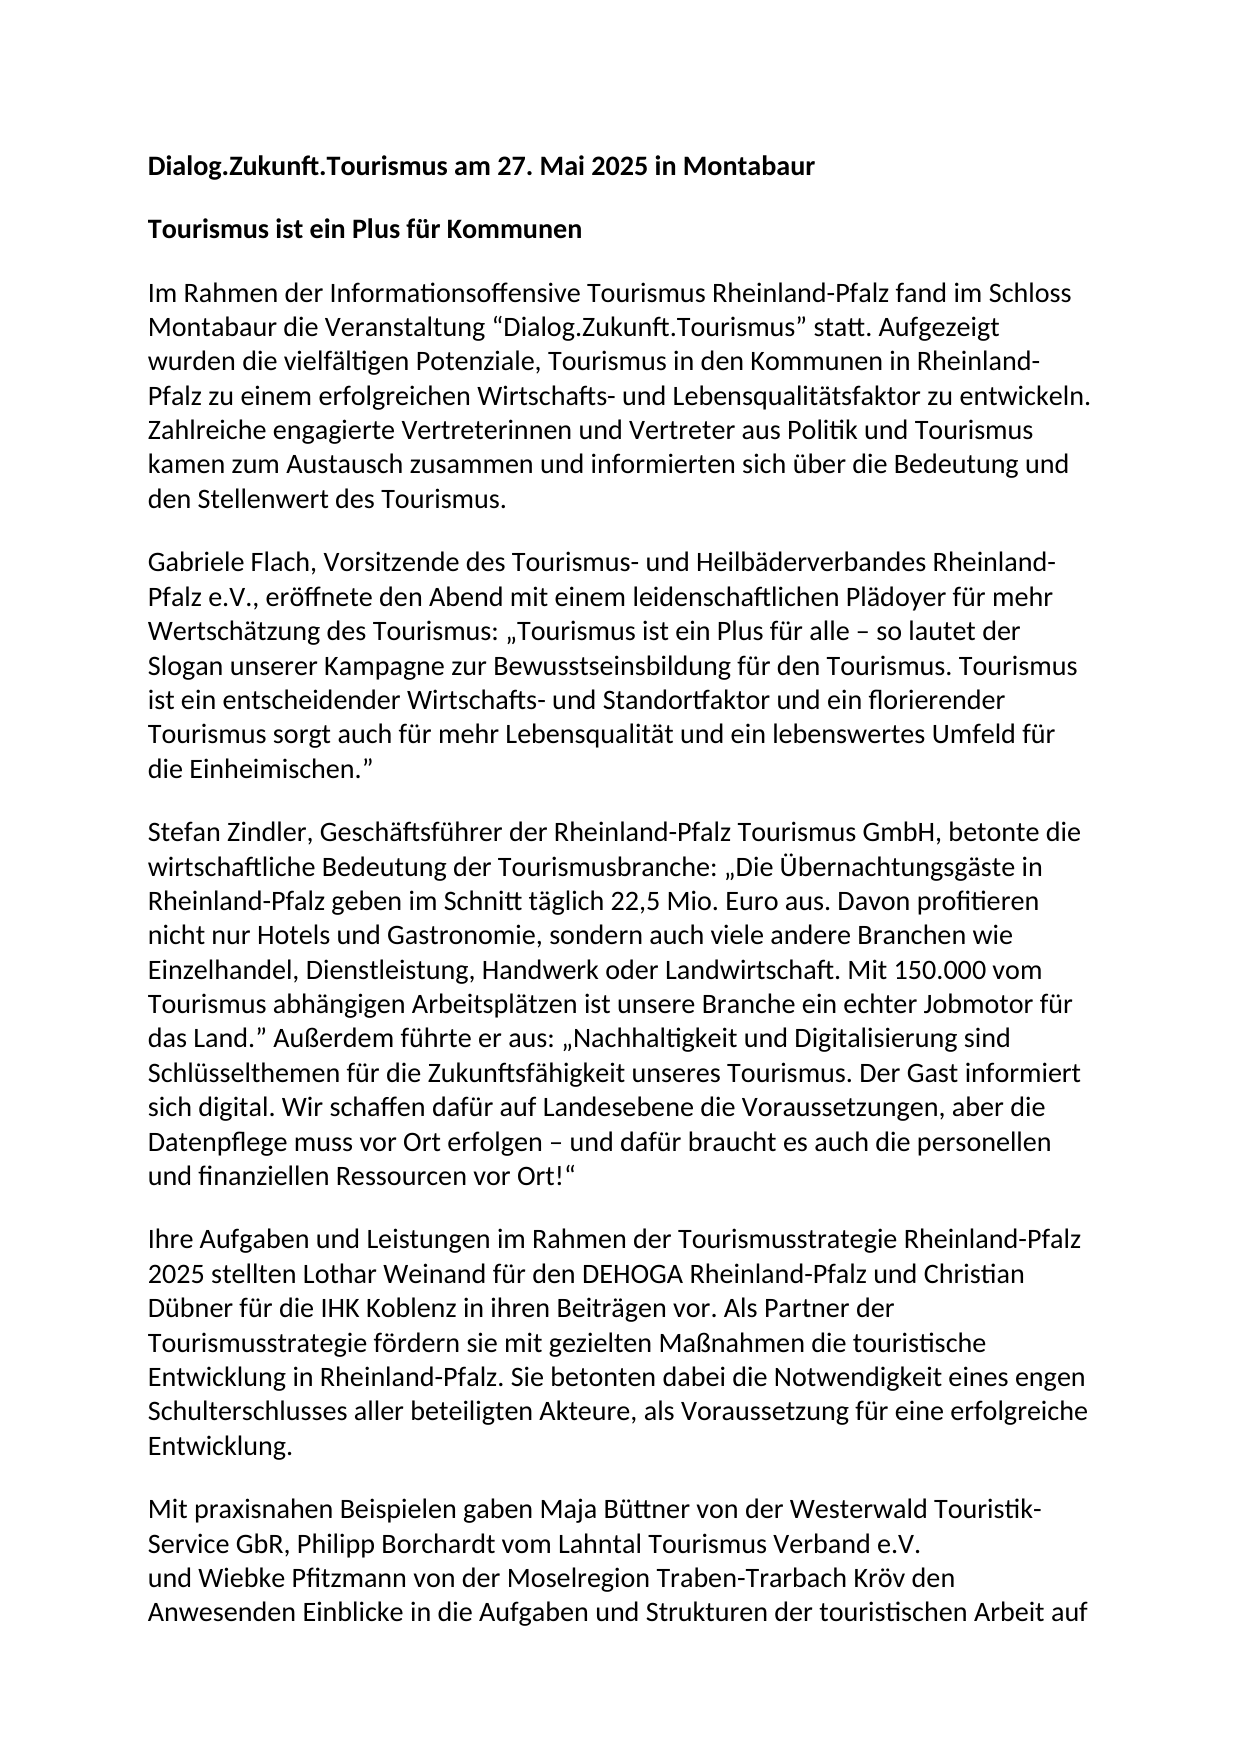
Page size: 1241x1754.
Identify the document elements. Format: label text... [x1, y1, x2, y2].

text Dialog.Zukunft.Tourismus am 27. Mai 2025 in Montabaur [148, 148, 1093, 182]
text Stefan Zindler, Geschäftsführer der Rheinland-Pfalz Tourismus GmbH, betonte die wirtschaftliche Bedeutung der Tourismusbranche: „Die Übernachtungsgäste in Rheinland-Pfalz geben im Schnitt täglich 22,5 Mio. Euro aus. Davon profitieren nicht nur Hotels und Gastronomie, sondern auch viele andere Branchen wie Einzelhandel, Dienstleistung, Handwerk oder Landwirtschaft. Mit 150.000 vom Tourismus abhängigen Arbeitsplätzen ist unsere Branche ein echter Jobmotor für das Land.” Außerdem führte er aus: „Nachhaltigkeit und Digitalisierung sind Schlüsselthemen für die Zukunftsfähigkeit unseres Tourismus. Der Gast informiert sich digital. Wir schaffen dafür auf Landesebene die Voraussetzungen, aber die Datenpflege muss vor Ort erfolgen – und dafür braucht es auch die personellen und finanziellen Ressourcen vor Ort!“ [148, 814, 1093, 1192]
text Im Rahmen der Informationsoffensive Tourismus Rheinland-Pfalz fand im Schloss Montabaur die Veranstaltung “Dialog.Zukunft.Tourismus” statt. Aufgezeigt wurden die vielfältigen Potenziale, Tourismus in den Kommunen in Rheinland-Pfalz zu einem erfolgreichen Wirtschafts- und Lebensqualitätsfaktor zu entwickeln. Zahlreiche engagierte Vertreterinnen und Vertreter aus Politik und Tourismus kamen zum Austausch zusammen und informierten sich über die Bedeutung und den Stellenwert des Tourismus. [148, 275, 1093, 515]
text Ihre Aufgaben und Leistungen im Rahmen der Tourismusstrategie Rheinland-Pfalz 2025 stellten Lothar Weinand für den DEHOGA Rheinland-Pfalz und Christian Dübner für die IHK Koblenz in ihren Beiträgen vor. Als Partner der Tourismusstrategie fördern sie mit gezielten Maßnahmen die touristische Entwicklung in Rheinland-Pfalz. Sie betonten dabei die Notwendigkeit eines engen Schulterschlusses aller beteiligten Akteure, als Voraussetzung für eine erfolgreiche Entwicklung. [148, 1222, 1093, 1462]
text Gabriele Flach, Vorsitzende des Tourismus- und Heilbäderverbandes Rheinland-Pfalz e.V., eröffnete den Abend mit einem leidenschaftlichen Plädoyer für mehr Wertschätzung des Tourismus: „Tourismus ist ein Plus für alle – so lautet der Slogan unserer Kampagne zur Bewusstseinsbildung für den Tourismus. Tourismus ist ein entscheidender Wirtschafts- und Standortfaktor und ein florierender Tourismus sorgt auch für mehr Lebensqualität und ein lebenswertes Umfeld für die Einheimischen.” [148, 544, 1093, 785]
text Tourismus ist ein Plus für Kommunen [148, 211, 1093, 246]
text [148, 1491, 1093, 1629]
